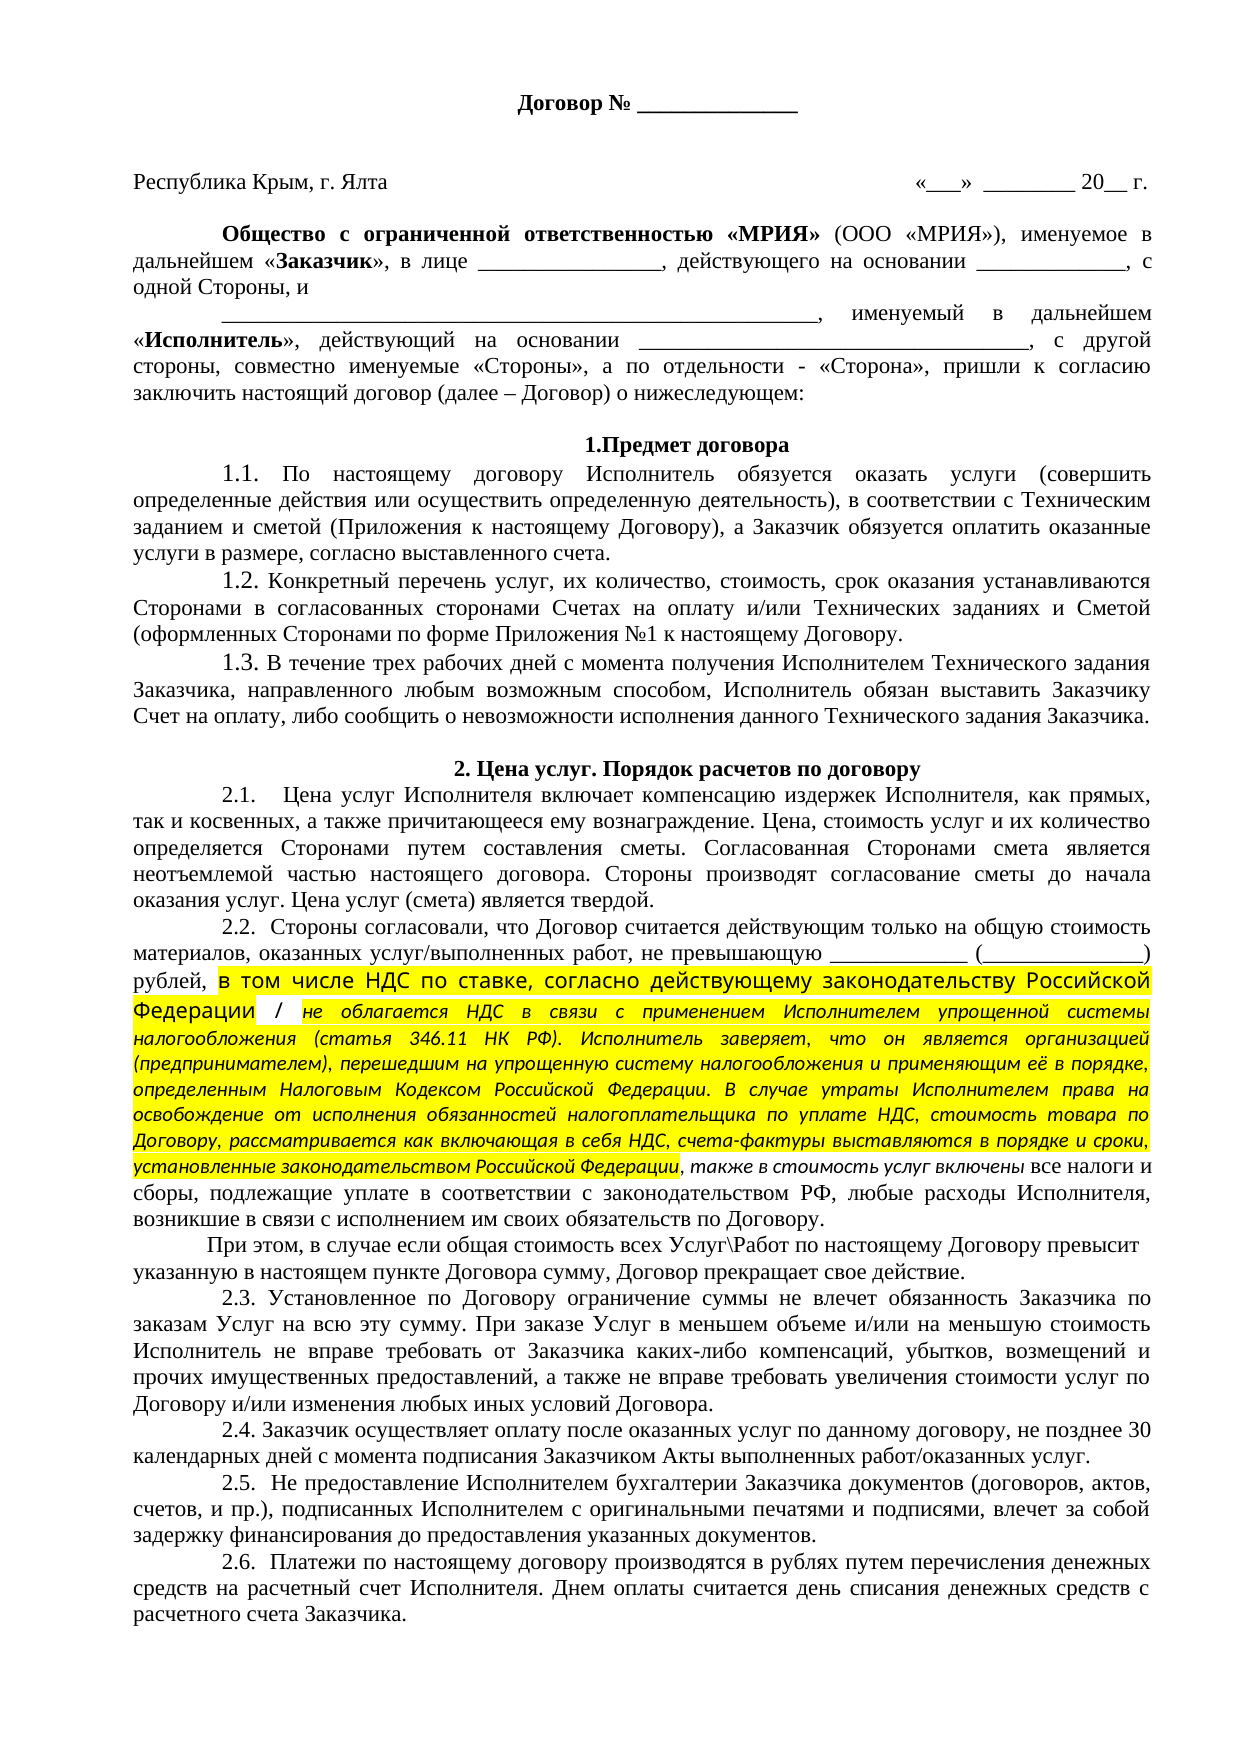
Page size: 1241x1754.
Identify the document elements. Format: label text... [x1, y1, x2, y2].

list Предмет договора [133, 431, 1152, 458]
text 2.4. Заказчик осуществляет оплату после оказанных услуг по данному договору, не позднее 30 календарных дней с момента подписания Заказчиком Акты выполненных работ/оказанных услуг. [133, 1416, 1152, 1469]
text Республика Крым, г. Ялта «___» ________ 20__ г. [133, 168, 1152, 194]
text ____________________________________________________, именуемый в дальнейшем «Исполнитель», действующий на основании __________________________________, с другой стороны, совместно именуемые «Стороны», а по отдельности - «Сторона», пришли к согласию заключить настоящий договор (далее – Договор) о нижеследующем: [133, 299, 1152, 405]
text 2.2. Стороны согласовали, что Договор считается действующим только на общую стоимость материалов, оказанных услуг/выполненных работ, не превышающую ____________ (______________) рублей, в том числе НДС по ставке, согласно действующему законодательству Российской Федерации / не облагается НДС в связи с применением Исполнителем упрощенной системы налогообложения (статья 346.11 НК РФ). Исполнитель заверяет, что он является организацией (предпринимателем), перешедшим на упрощенную систему налогообложения и применяющим её в порядке, определенным Налоговым Кодексом Российской Федерации. В случае утраты Исполнителем права на освобождение от исполнения обязанностей налогоплательщика по уплате НДС, стоимость товара по Договору, рассматривается как включающая в себя НДС, счета-фактуры выставляются в порядке и сроки, установленные законодательством Российской Федерации, также в стоимость услуг включены все налоги и сборы, подлежащие уплате в соответствии с законодательством РФ, любые расходы Исполнителя, возникшие в связи с исполнением им своих обязательств по Договору. [133, 913, 1152, 995]
text 2. Цена услуг. Порядок расчетов по договору [133, 755, 1152, 781]
text 2.3. Установленное по Договору ограничение суммы не влечет обязанность Заказчика по заказам Услуг на всю эту сумму. При заказе Услуг в меньшем объеме и/или на меньшую стоимость Исполнитель не вправе требовать от Заказчика каких-либо компенсаций, убытков, возмещений и прочих имущественных предоставлений, а также не вправе требовать увеличения стоимости услуг по Договору и/или изменения любых иных условий Договора. [133, 1284, 1152, 1416]
text Общество с ограниченной ответственностью «МРИЯ» (ООО «МРИЯ»), именуемое в дальнейшем «Заказчик», в лице ________________, действующего на основании _____________, с одной Стороны, и [133, 220, 1152, 299]
text При этом, в случае если общая стоимость всех Услуг\Работ по настоящему Договору превысит указанную в настоящем пункте Договора сумму, Договор прекращает свое действие. [133, 1231, 1152, 1284]
text 2.6. Платежи по настоящему договору производятся в рублях путем перечисления денежных средств на расчетный счет Исполнителя. Днем оплаты считается день списания денежных средств с расчетного счета Заказчика. [133, 1548, 1152, 1627]
text Договор № ______________ [133, 89, 1152, 115]
list Конкретный перечень услуг, их количество, стоимость, срок оказания устанавливаются Сторонами в согласованных сторонами Счетах на оплату и/или Технических заданиях и Сметой (оформленных Сторонами по форме Приложения №1 к настоящему Договору. [133, 565, 1152, 647]
text 2.1. Цена услуг Исполнителя включает компенсацию издержек Исполнителя, как прямых, так и косвенных, а также причитающееся ему вознаграждение. Цена, стоимость услуг и их количество определяется Сторонами путем составления сметы. Согласованная Сторонами смета является неотъемлемой частью настоящего договора. Стороны производят согласование сметы до начала оказания услуг. Цена услуг (смета) является твердой. [133, 781, 1152, 913]
text 2.2. Стороны согласовали, что Договор считается действующим только на общую стоимость материалов, оказанных услуг/выполненных работ, не превышающую ____________ (______________) рублей, в том числе НДС по ставке, согласно действующему законодательству Российской Федерации / не облагается НДС в связи с применением Исполнителем упрощенной системы налогообложения (статья 346.11 НК РФ). Исполнитель заверяет, что он является организацией (предпринимателем), перешедшим на упрощенную систему налогообложения и применяющим её в порядке, определенным Налоговым Кодексом Российской Федерации. В случае утраты Исполнителем права на освобождение от исполнения обязанностей налогоплательщика по уплате НДС, стоимость товара по Договору, рассматривается как включающая в себя НДС, счета-фактуры выставляются в порядке и сроки, установленные законодательством Российской Федерации, также в стоимость услуг включены все налоги и сборы, подлежащие уплате в соответствии с законодательством РФ, любые расходы Исполнителя, возникшие в связи с исполнением им своих обязательств по Договору. [133, 995, 1152, 1231]
list В течение трех рабочих дней с момента получения Исполнителем Технического задания Заказчика, направленного любым возможным способом, Исполнитель обязан выставить Заказчику Счет на оплату, либо сообщить о невозможности исполнения данного Технического задания Заказчика. [133, 647, 1152, 728]
list По настоящему договору Исполнитель обязуется оказать услуги (совершить определенные действия или осуществить определенную деятельность), в соответствии с Техническим заданием и сметой (Приложения к настоящему Договору), а Заказчик обязуется оплатить оказанные услуги в размере, согласно выставленного счета. [133, 458, 1152, 565]
text 2.5. Не предоставление Исполнителем бухгалтерии Заказчика документов (договоров, актов, счетов, и пр.), подписанных Исполнителем с оригинальными печатями и подписями, влечет за собой задержку финансирования до предоставления указанных документов. [133, 1469, 1152, 1548]
